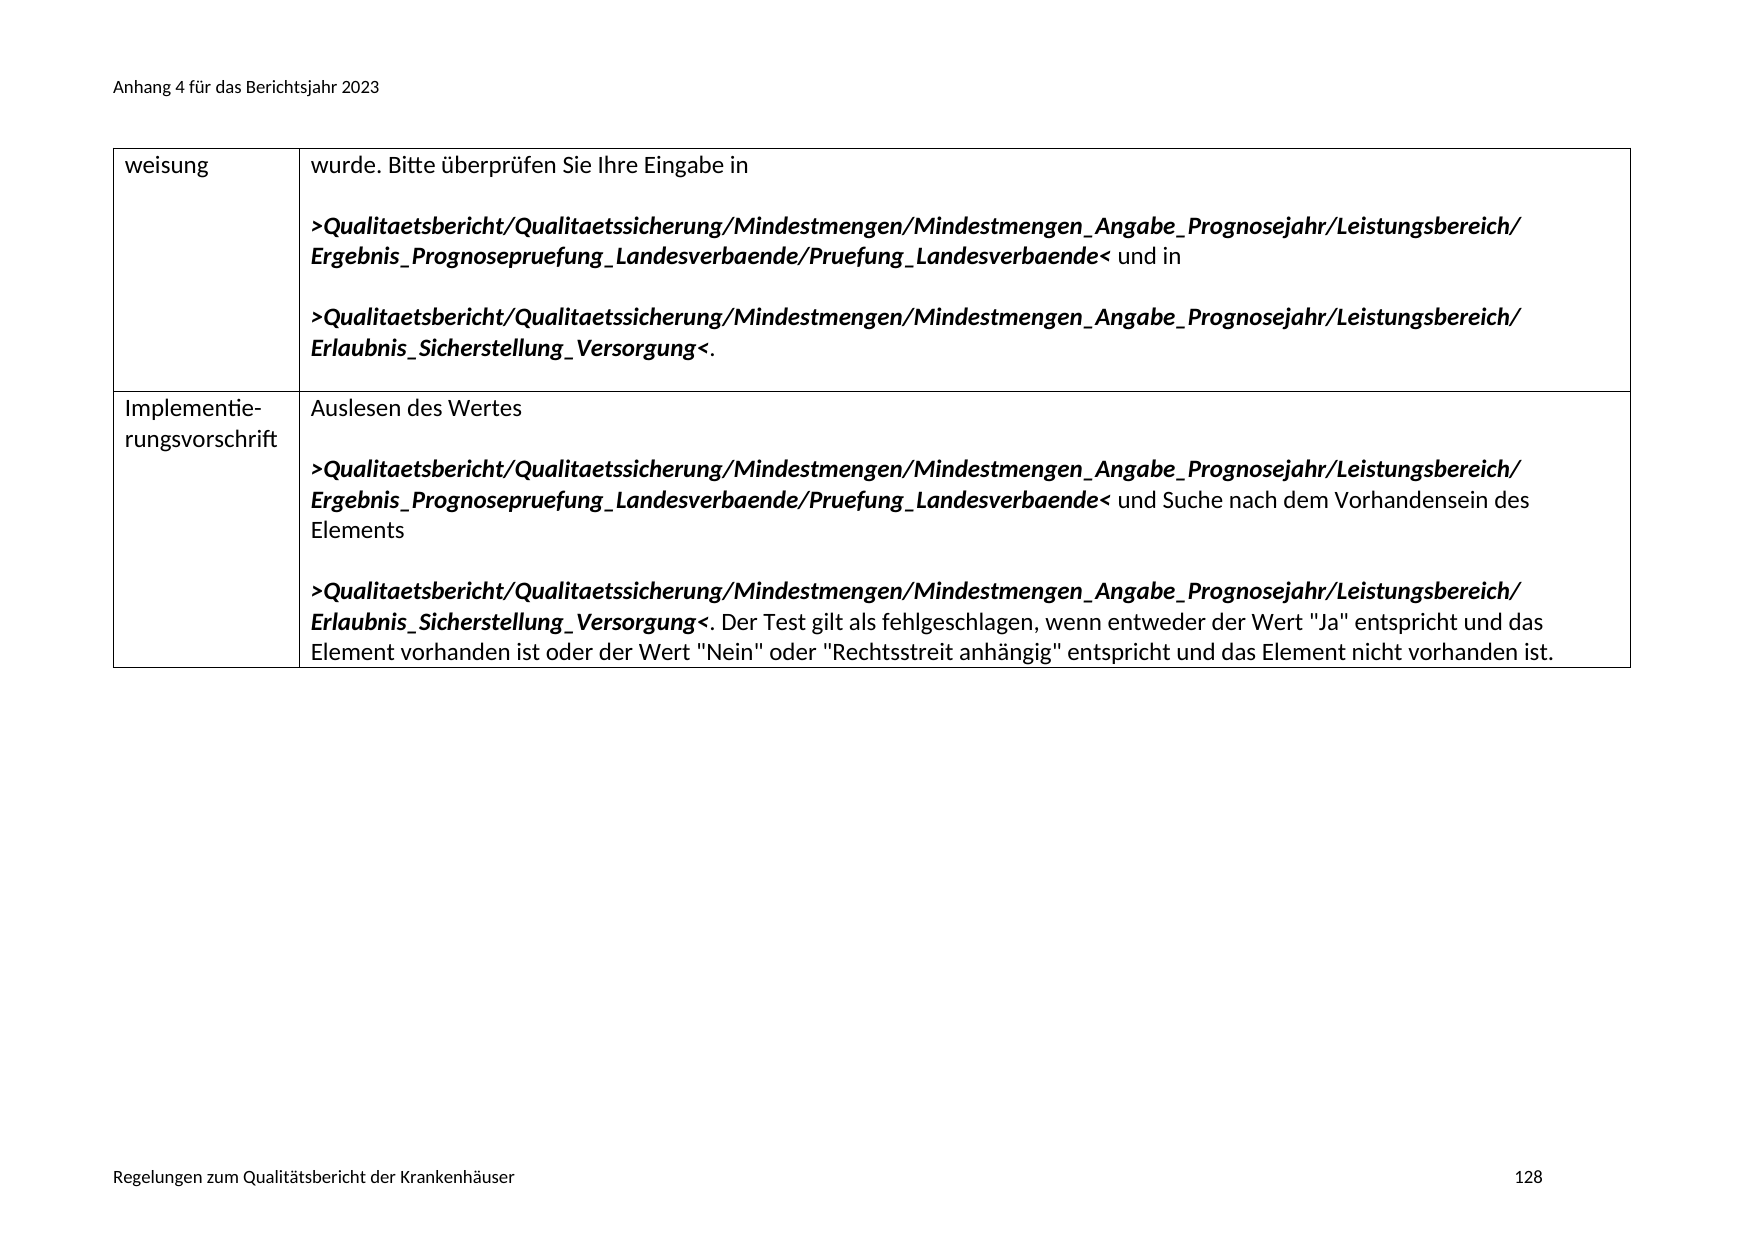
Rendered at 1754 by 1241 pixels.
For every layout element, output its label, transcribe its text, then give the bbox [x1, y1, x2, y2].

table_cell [300, 149, 1630, 391]
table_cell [114, 149, 299, 391]
table_cell Implementie- rungsvorschrift [114, 392, 299, 667]
table_cell Auslesen des Wertes >Qualitaetsbericht/Qualitaetssicherung/Mindestmengen/Mindestmengen_Angabe_Prognosejahr/Leistungsbereich/Ergebnis_Prognosepruefung_Landesverbaende/Pruefung_Landesverbaende< und Suche nach dem Vorhandensein des Elements >Qualitaetsbericht/Qualitaetssicherung/Mindestmengen/Mindestmengen_Angabe_Prognosejahr/Leistungsbereich/Erlaubnis_Sicherstellung_Versorgung<. Der Test gilt als fehlgeschlagen, wenn entweder der Wert "Ja" entspricht und das Element vorhanden ist oder der Wert "Nein" oder "Rechtsstreit anhängig" entspricht und das Element nicht vorhanden ist. [300, 392, 1630, 667]
